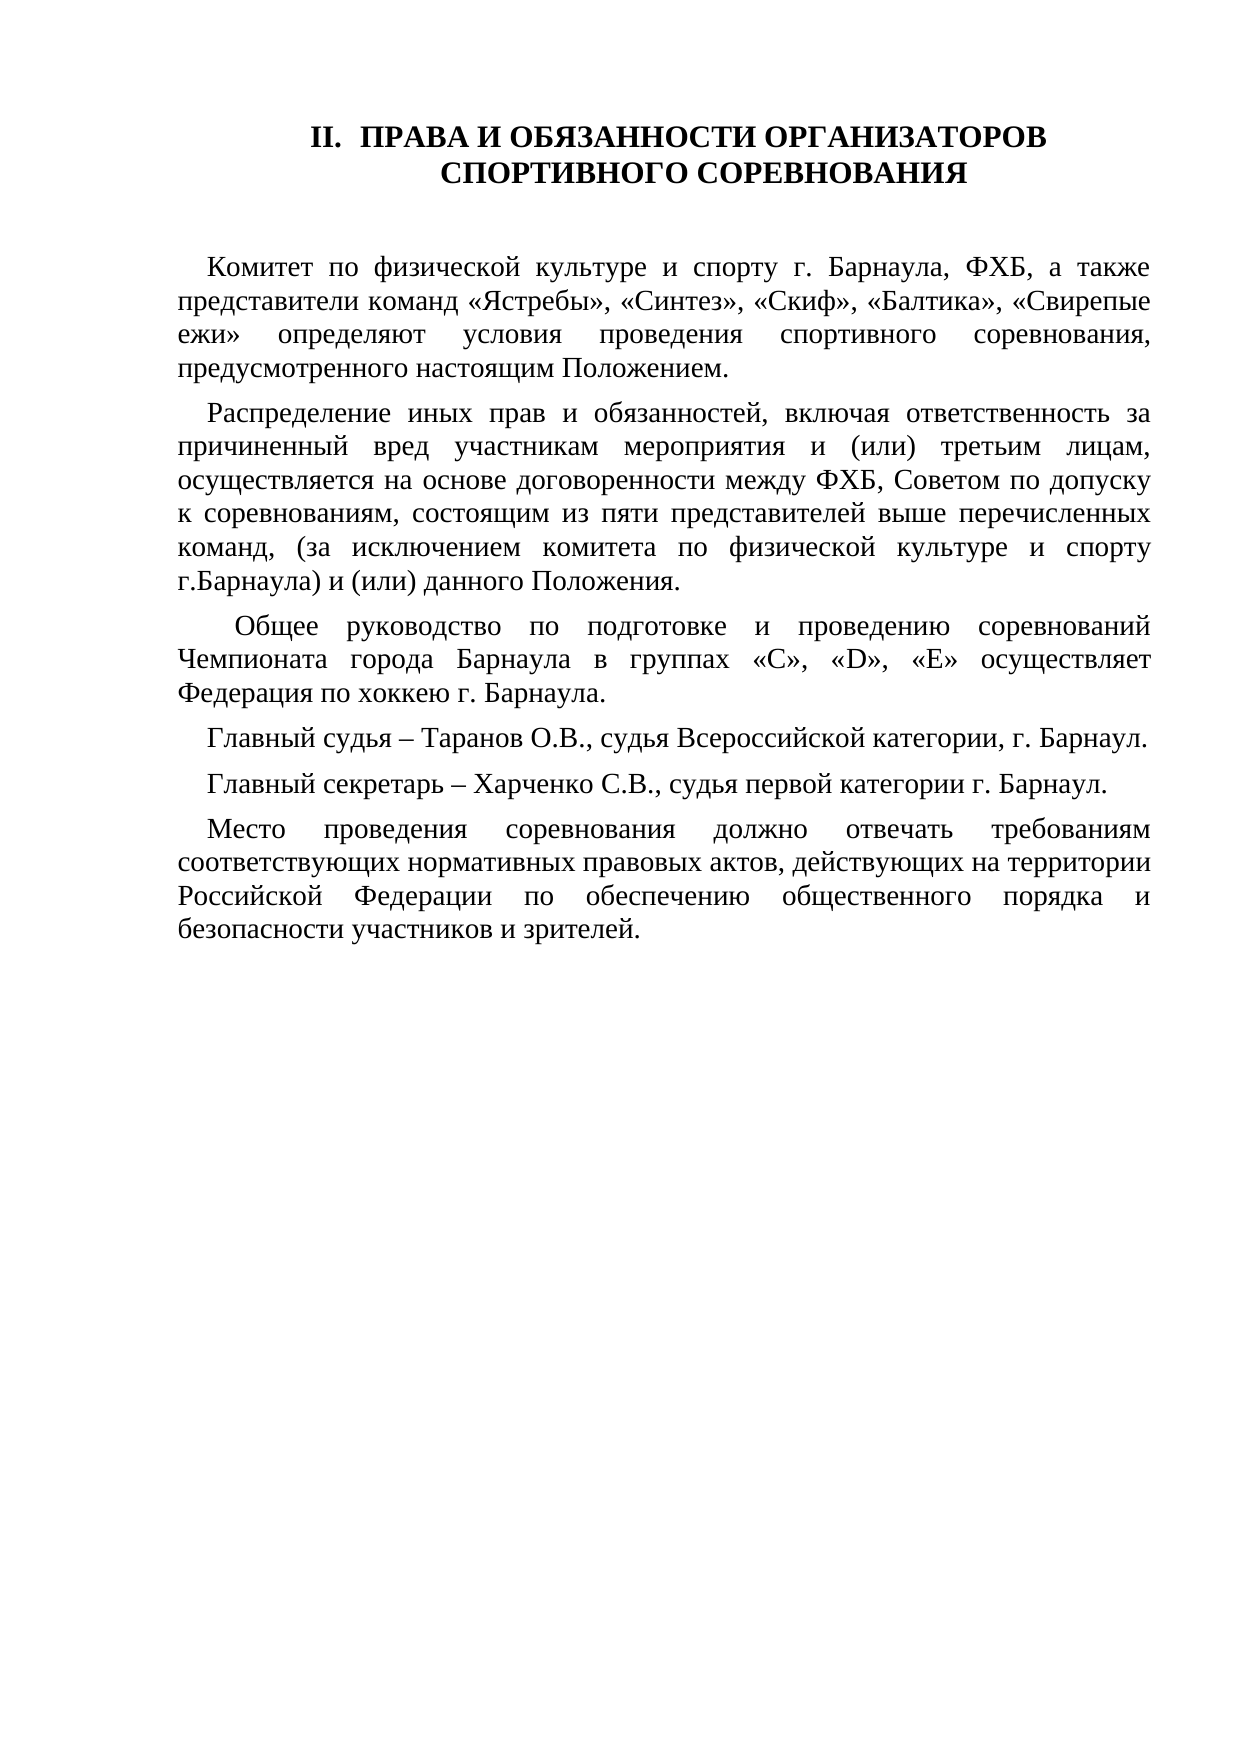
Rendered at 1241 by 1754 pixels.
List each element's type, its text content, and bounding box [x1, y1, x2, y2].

text Место проведения соревнования должно отвечать требованиям соответствующих нормативных правовых актов, действующих на территории Российской Федерации по обеспечению общественного порядка и безопасности участников и зрителей. [177, 811, 1152, 945]
text Главный судья – Таранов О.В., судья Всероссийской категории, г. Барнаул. [177, 720, 1152, 754]
list ПРАВА И ОБЯЗАННОСТИ ОРГАНИЗАТОРОВ СПОРТИВНОГО СОРЕВНОВАНИЯ [238, 118, 1152, 190]
text Главный секретарь – Харченко С.В., судья первой категории г. Барнаул. [177, 766, 1152, 799]
text Распределение иных прав и обязанностей, включая ответственность за причиненный вред участникам мероприятия и (или) третьим лицам, осуществляется на основе договоренности между ФХБ, Советом по допуску к соревнованиям, состоящим из пяти представителей выше перечисленных команд, (за исключением комитета по физической культуре и спорту г.Барнаула) и (или) данного Положения. [177, 395, 1152, 596]
text Общее руководство по подготовке и проведению соревнований Чемпионата города Барнаула в группах «С», «D», «Е» осуществляет Федерация по хоккею г. Барнаула. [177, 608, 1152, 709]
text Комитет по физической культуре и спорту г. Барнаула, ФХБ, а также представители команд «Ястребы», «Синтез», «Скиф», «Балтика», «Свирепые ежи» определяют условия проведения спортивного соревнования, предусмотренного настоящим Положением. [177, 249, 1152, 383]
